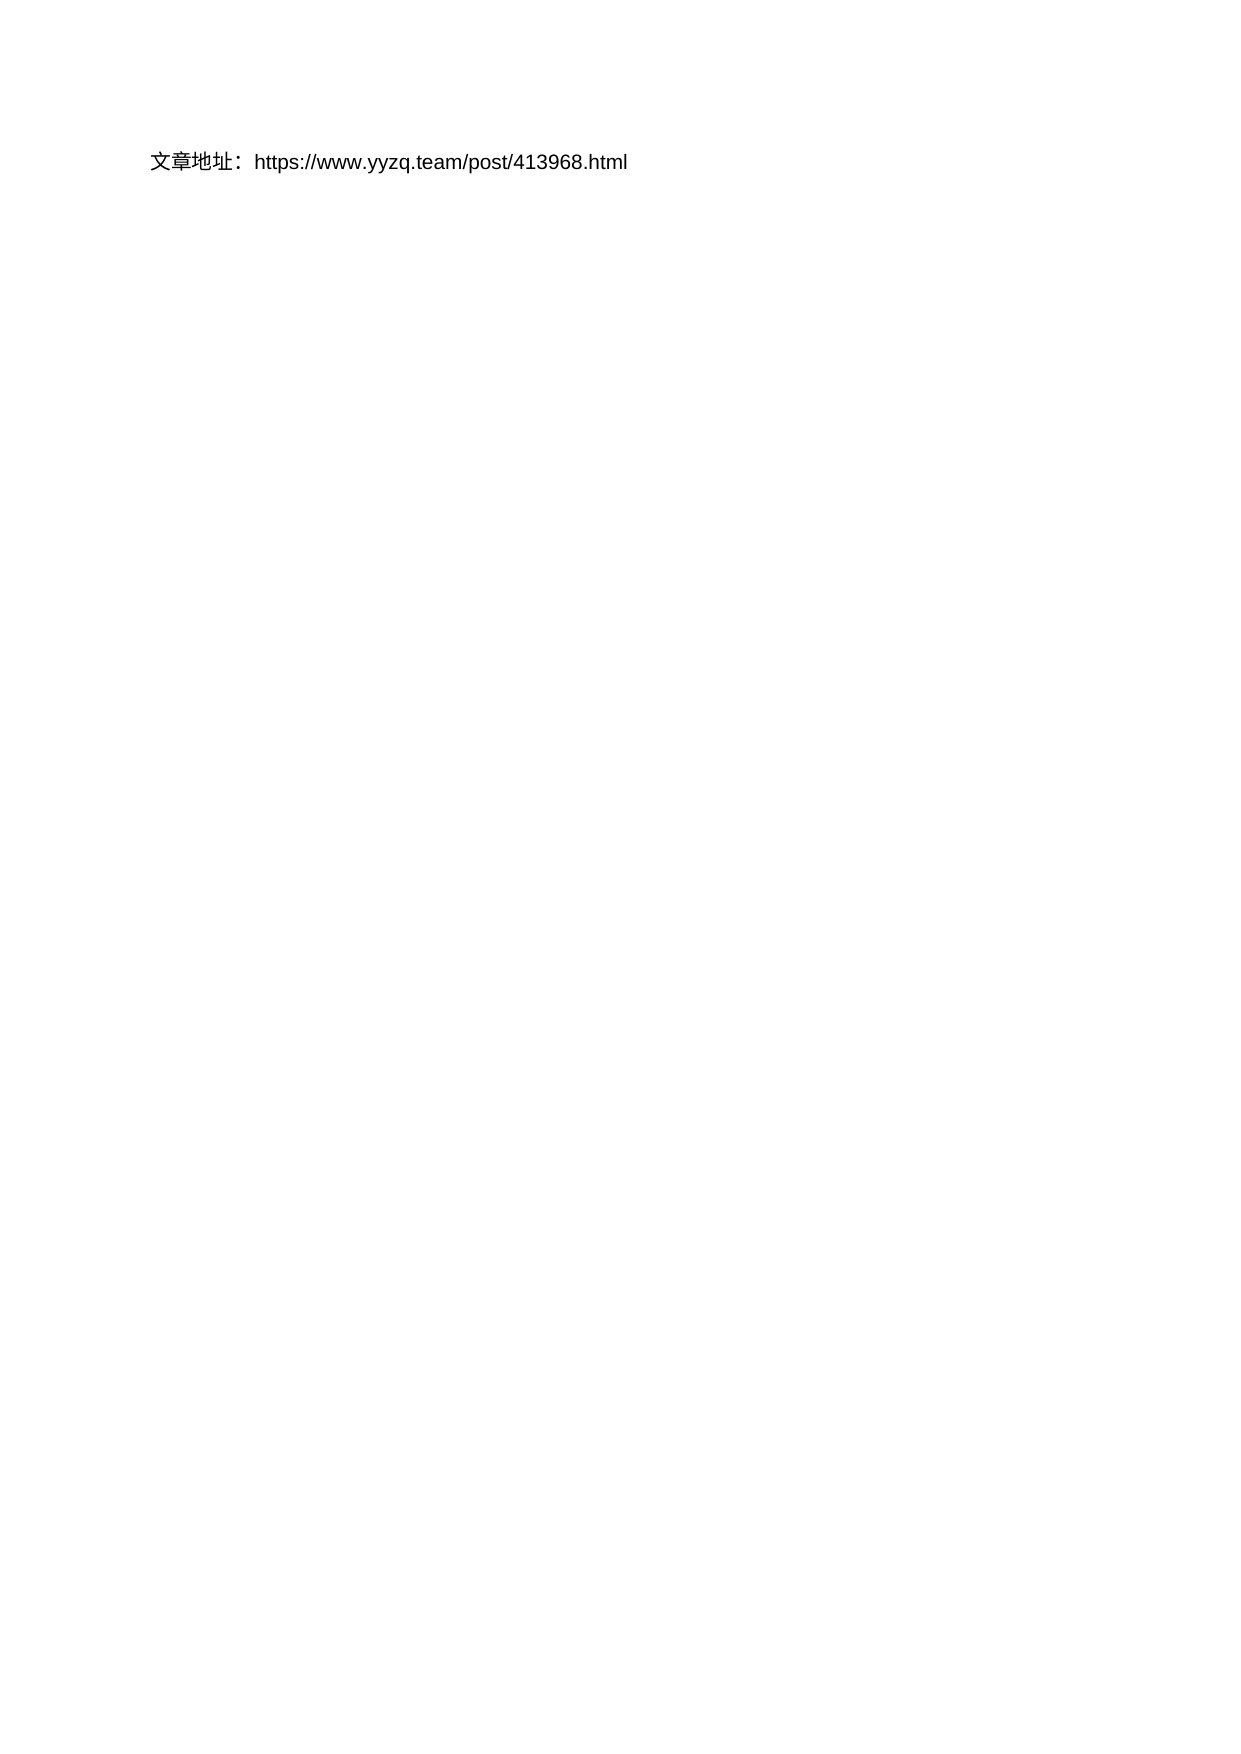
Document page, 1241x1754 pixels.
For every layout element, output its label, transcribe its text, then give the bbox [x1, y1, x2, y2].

text 文章地址：https://www.yyzq.team/post/413968.html [150, 150, 1090, 174]
